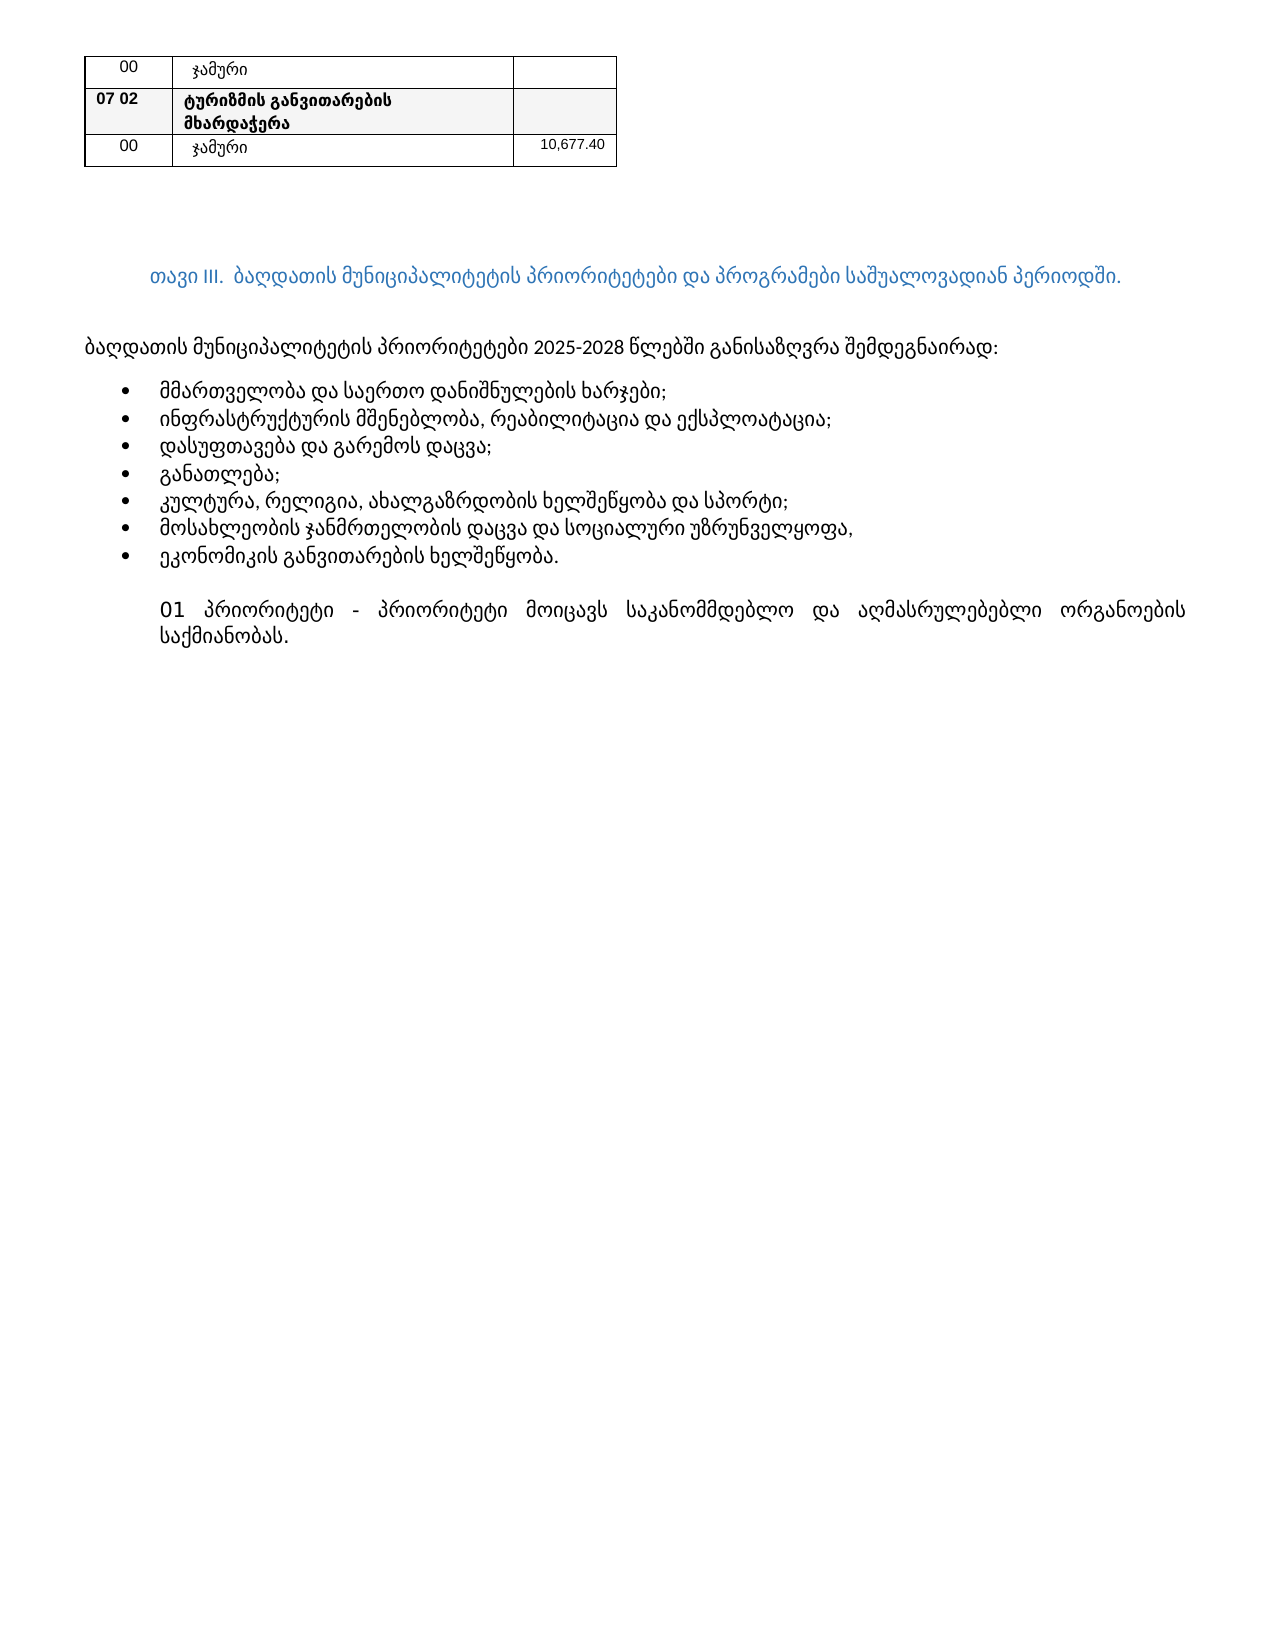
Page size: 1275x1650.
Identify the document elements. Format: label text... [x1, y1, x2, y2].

table_cell [514, 89, 616, 134]
table_cell ჯამური [173, 57, 513, 87]
table_cell ტურიზმის განვითარების მხარდაჭერა [173, 89, 513, 134]
text თავი III. ბაღდათის მუნიციპალიტეტის პრიორიტეტები და პროგრამები საშუალოვადიან პერიოდში. [84, 263, 1186, 288]
list ინფრასტრუქტურის მშენებლობა, რეაბილიტაცია და ექსპლოატაცია; [122, 406, 1186, 431]
list მმართველობა და საერთო დანიშნულების ხარჯები; [122, 379, 1186, 404]
table_cell [514, 57, 616, 87]
text ბაღდათის მუნიციპალიტეტის პრიორიტეტები 2025-2028 წლებში განისაზღვრა შემდეგნაირად: [84, 334, 1186, 360]
list ეკონომიკის განვითარების ხელშეწყობა. [122, 543, 1186, 568]
table_cell ჯამური [173, 135, 513, 166]
list განათლება; [122, 461, 1186, 486]
table_cell 10,677.40 [514, 135, 616, 166]
table_cell 00 [86, 135, 172, 166]
text 01 პრიორიტეტი - პრიორიტეტი მოიცავს საკანომმდებლო და აღმასრულებებლი ორგანოების საქმიანობას. [159, 598, 1186, 648]
list კულტურა, რელიგია, ახალგაზრდობის ხელშეწყობა და სპორტი; [122, 488, 1186, 514]
table_cell 00 [86, 57, 172, 87]
list მოსახლეობის ჯანმრთელობის დაცვა და სოციალური უზრუნველყოფა, [122, 516, 1186, 541]
list დასუფთავება და გარემოს დაცვა; [122, 433, 1186, 459]
table_cell 07 02 [86, 89, 172, 134]
